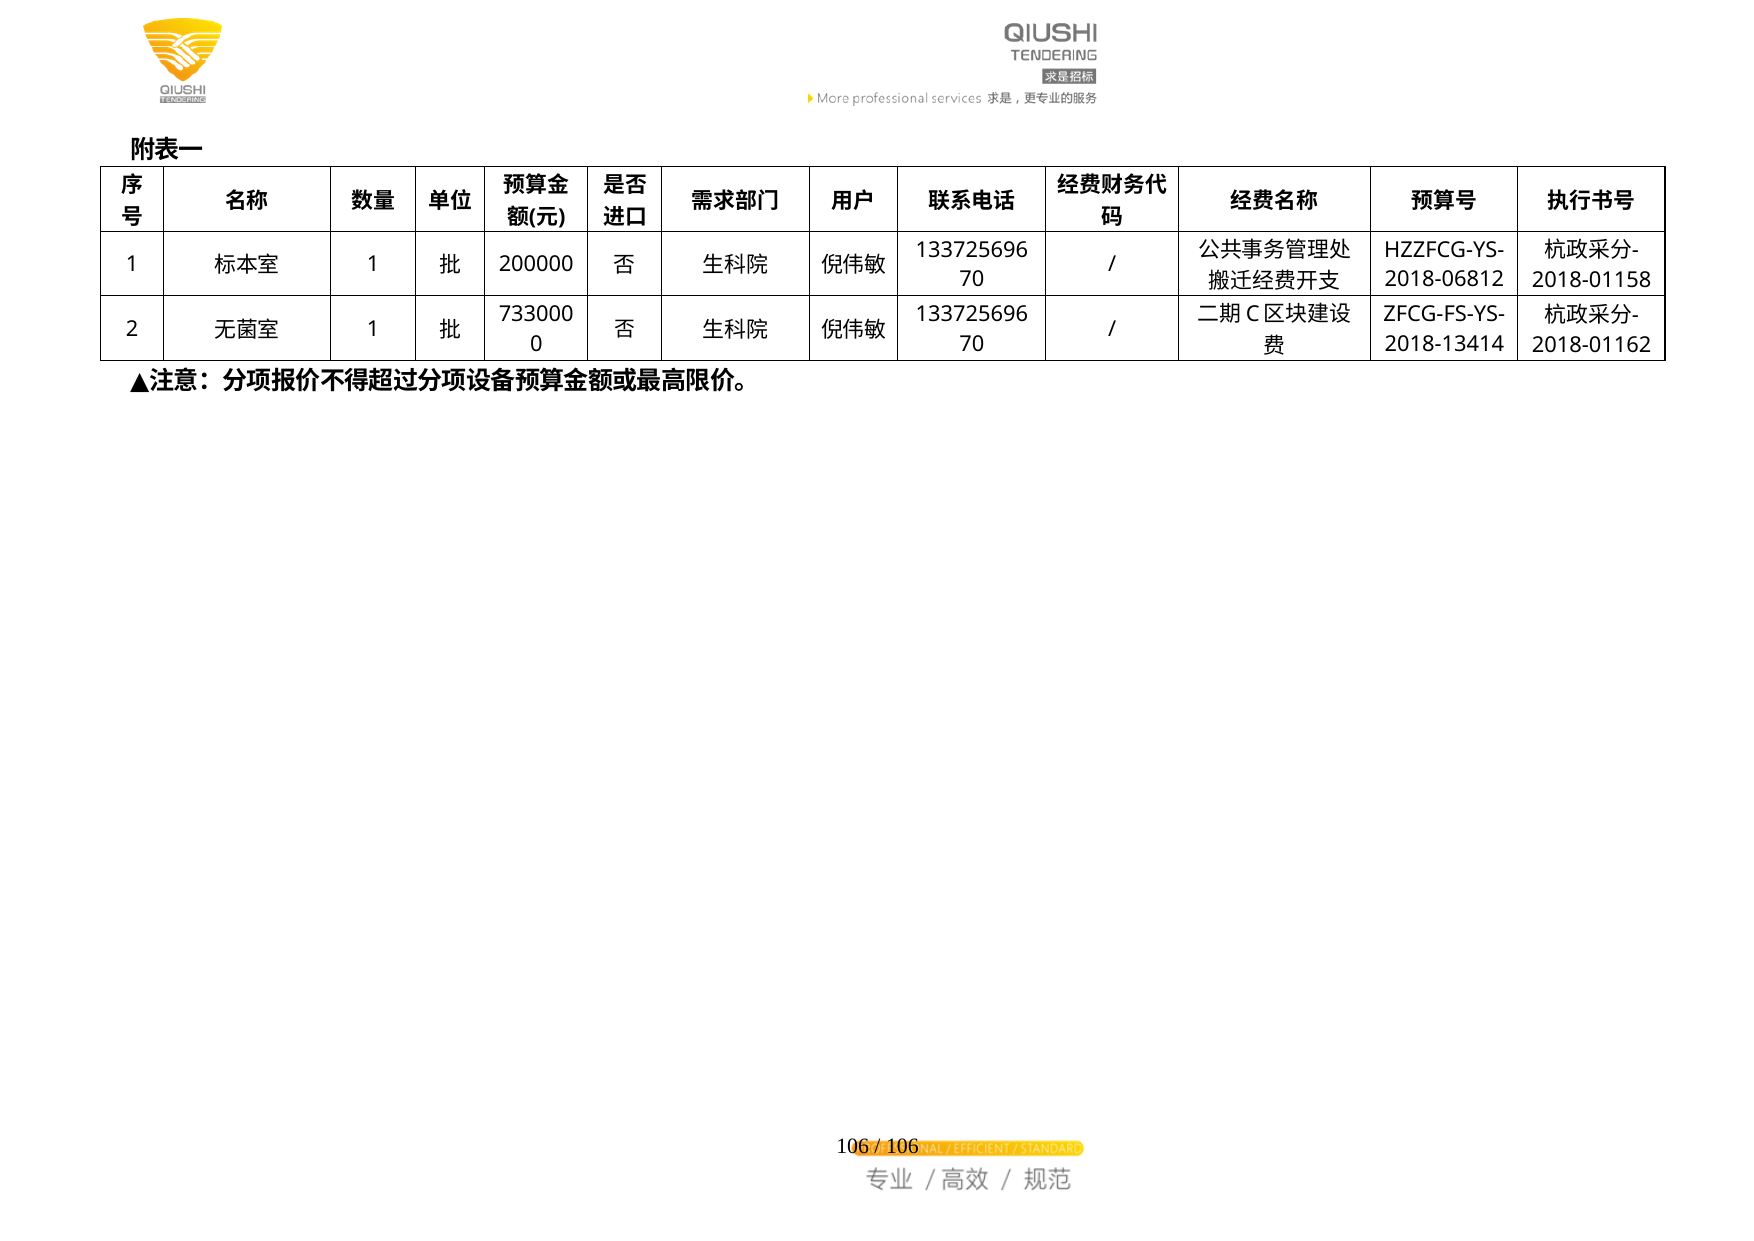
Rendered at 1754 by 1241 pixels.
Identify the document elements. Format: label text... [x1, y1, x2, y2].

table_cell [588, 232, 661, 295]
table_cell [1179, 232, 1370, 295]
picture [846, 1136, 1090, 1196]
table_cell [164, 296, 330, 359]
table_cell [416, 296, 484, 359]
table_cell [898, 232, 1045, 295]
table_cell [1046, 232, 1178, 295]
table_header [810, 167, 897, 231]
picture [129, 3, 1112, 117]
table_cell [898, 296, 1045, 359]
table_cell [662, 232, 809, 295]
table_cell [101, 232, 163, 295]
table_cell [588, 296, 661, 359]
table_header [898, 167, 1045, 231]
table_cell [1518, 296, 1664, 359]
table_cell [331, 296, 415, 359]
list ▲注意：分项报价不得超过分项设备预算金额或最高限价。 [130, 361, 1624, 397]
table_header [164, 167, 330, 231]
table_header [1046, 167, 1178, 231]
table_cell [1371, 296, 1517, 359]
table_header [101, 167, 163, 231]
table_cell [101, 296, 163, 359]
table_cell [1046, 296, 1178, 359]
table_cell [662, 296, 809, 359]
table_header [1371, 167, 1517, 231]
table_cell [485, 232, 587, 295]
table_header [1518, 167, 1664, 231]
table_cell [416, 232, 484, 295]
text 附表一 [130, 130, 1624, 166]
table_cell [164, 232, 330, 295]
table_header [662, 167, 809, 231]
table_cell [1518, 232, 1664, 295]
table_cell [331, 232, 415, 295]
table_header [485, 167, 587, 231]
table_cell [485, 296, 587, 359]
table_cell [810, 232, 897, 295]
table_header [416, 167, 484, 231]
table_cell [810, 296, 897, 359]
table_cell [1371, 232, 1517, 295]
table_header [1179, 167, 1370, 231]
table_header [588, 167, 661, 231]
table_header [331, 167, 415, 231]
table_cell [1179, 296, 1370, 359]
